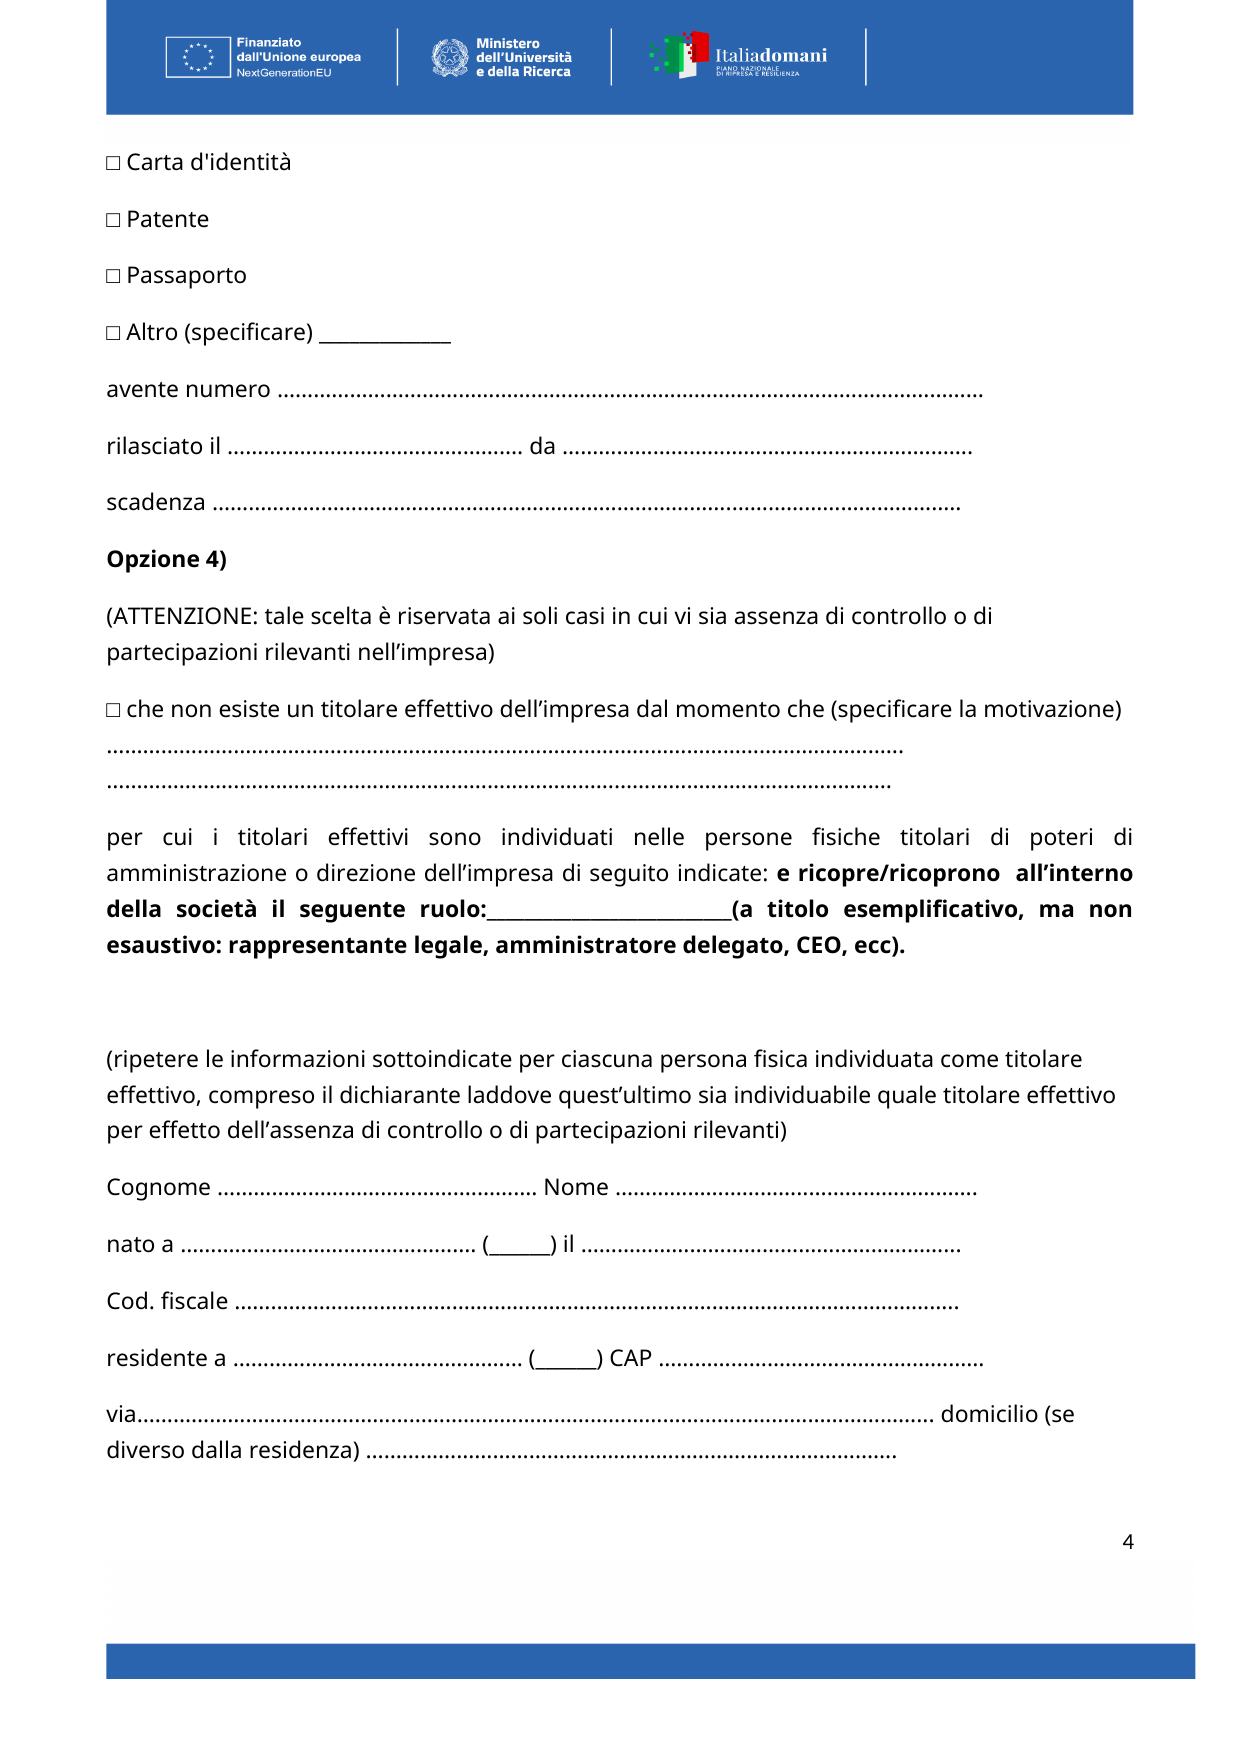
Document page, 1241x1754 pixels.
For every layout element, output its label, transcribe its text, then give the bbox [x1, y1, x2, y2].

text Opzione 4) [106, 543, 1134, 574]
text scadenza …………………………………….…………………………………….……………………………….. [106, 486, 1134, 518]
text rilasciato il …………………………………………. da …………………………………………………….……. [106, 429, 1134, 461]
picture [106, 0, 1134, 146]
text via…………………………………………………………………………………………………………………... domicilio (se diverso dalla residenza) ……………………………………………………………………………. [106, 1398, 1134, 1466]
text avente numero ……………………………………………………………………………………………………… [106, 373, 1134, 404]
text Cod. fiscale ………………………………………….…………………………………………………………….. [106, 1285, 1134, 1316]
text (ripetere le informazioni sottoindicate per ciascuna persona fisica individuata come titolare effettivo, compreso il dichiarante laddove quest’ultimo sia individuabile quale titolare effettivo per effetto dell’assenza di controllo o di partecipazioni rilevanti) [106, 1043, 1134, 1146]
picture [106, 1555, 1196, 1679]
text □ Passaporto [106, 259, 1134, 291]
text (ATTENZIONE: tale scelta è riservata ai soli casi in cui vi sia assenza di controllo o di partecipazioni rilevanti nell’impresa) [106, 600, 1134, 667]
text □ che non esiste un titolare effettivo dell’impresa dal momento che (specificare la motivazione) …………………………………………………………………………………………………………………...…………………………………………………………………………………………………………………. [106, 693, 1134, 796]
text □ Altro (specificare) _____________ [106, 316, 1134, 347]
text Cognome ………………………………….…………. Nome …………………………..………………………. [106, 1171, 1134, 1202]
text □ Patente [106, 202, 1134, 234]
text residente a ………………………………………… (______) CAP ……………………………………………… [106, 1342, 1134, 1373]
text nato a …………………………………………. (______) il ……………………………………………………... [106, 1228, 1134, 1259]
text □ Carta d'identità [106, 146, 1134, 177]
text per cui i titolari effettivi sono individuati nelle persone fisiche titolari di poteri di amministrazione o direzione dell’impresa di seguito indicate: e ricopre/ricoprono all’interno della società il seguente ruolo:__________________________(a titolo esemplificativo, ma non esaustivo: rappresentante legale, amministratore delegato, CEO, ecc). [106, 821, 1134, 960]
